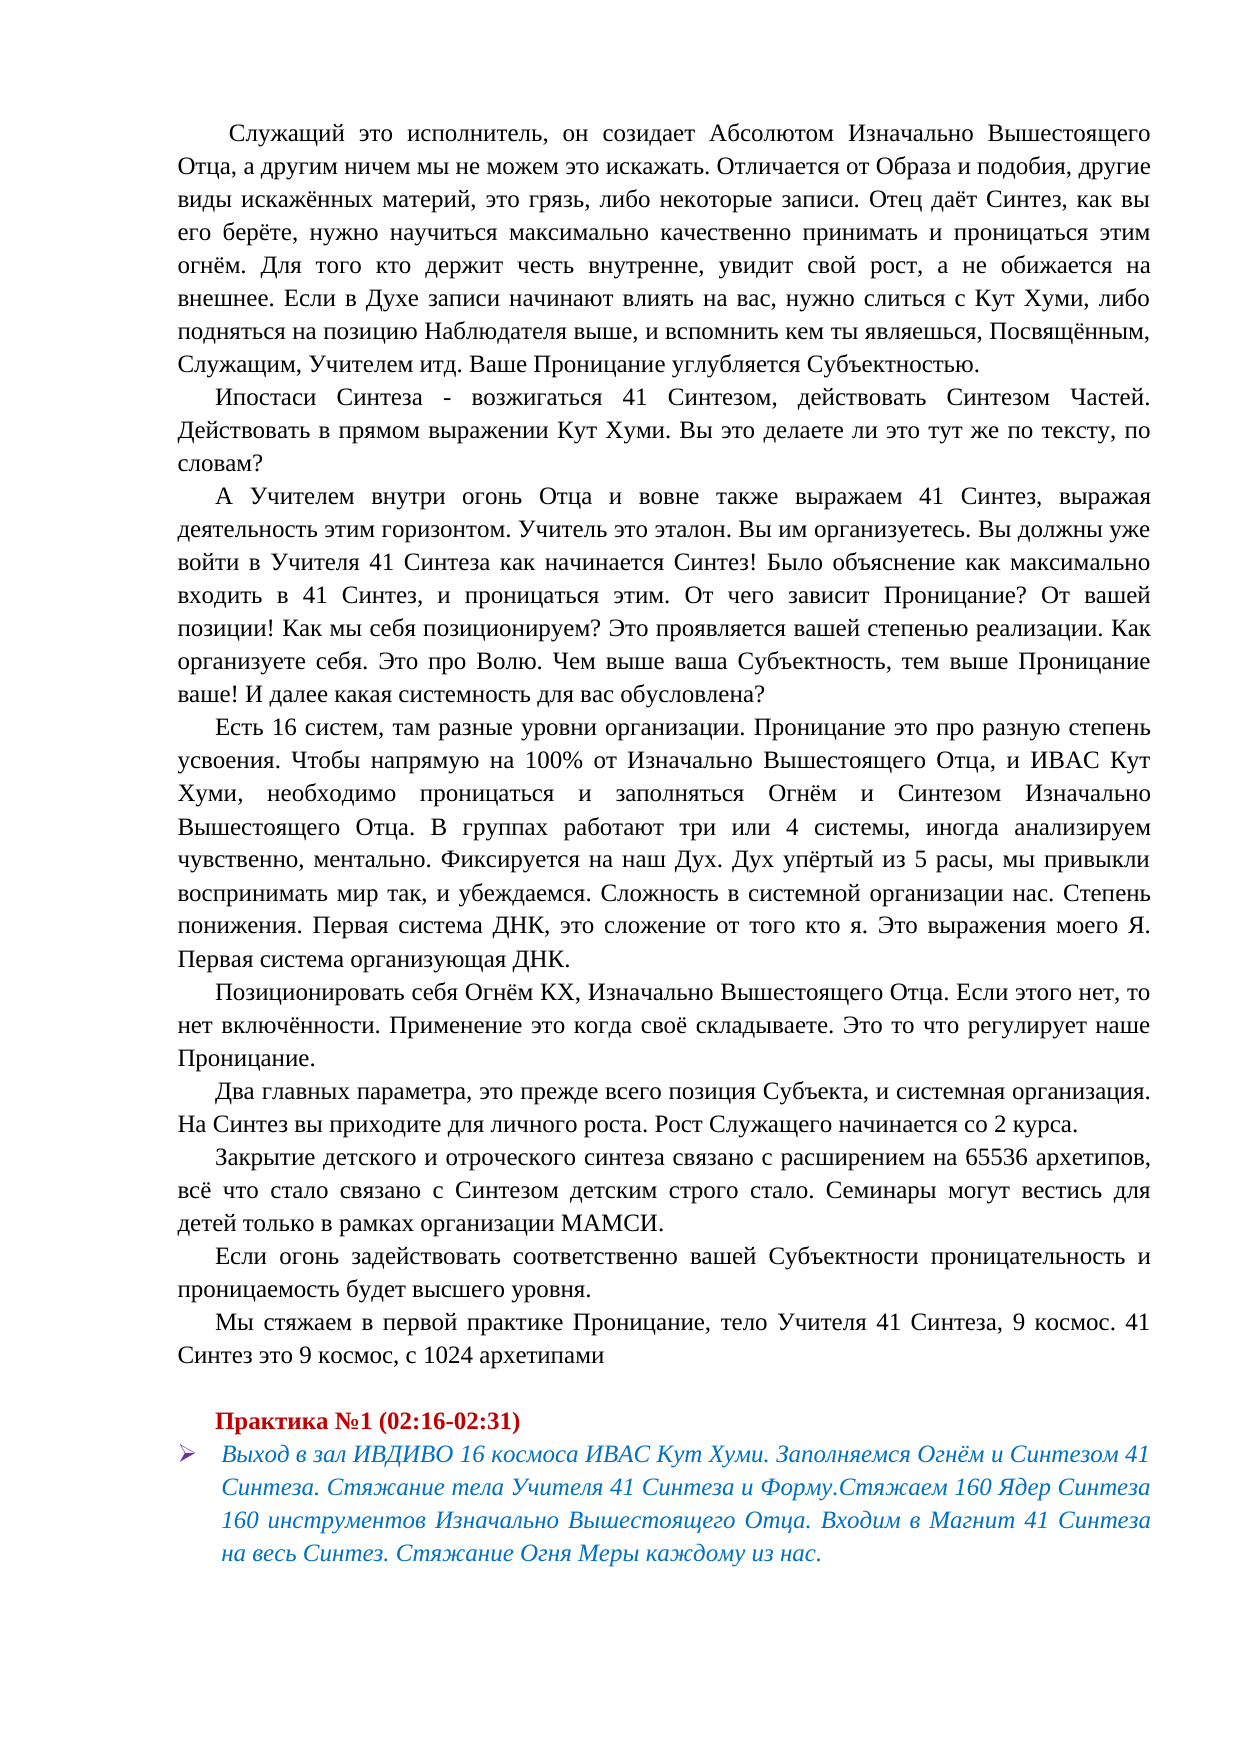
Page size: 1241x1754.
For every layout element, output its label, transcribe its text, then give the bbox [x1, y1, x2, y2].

text А Учителем внутри огонь Отца и вовне также выражаем 41 Синтез, выражая деятельность этим горизонтом. Учитель это эталон. Вы им организуетесь. Вы должны уже войти в Учителя 41 Синтеза как начинается Синтез! Было объяснение как максимально входить в 41 Синтез, и проницаться этим. От чего зависит Проницание? От вашей позиции! Как мы себя позиционируем? Это проявляется вашей степенью реализации. Как организуете себя. Это про Волю. Чем выше ваша Субъектность, тем выше Проницание ваше! И далее какая системность для вас обусловлена? [177, 481, 1152, 708]
text Мы стяжаем в первой практике Проницание, тело Учителя 41 Синтеза, 9 космос. 41 Синтез это 9 космос, с 1024 архетипами [177, 1307, 1152, 1369]
text Два главных параметра, это прежде всего позиция Субъекта, и системная организация. На Синтез вы приходите для личного роста. Рост Служащего начинается со 2 курса. [177, 1076, 1152, 1137]
text Закрытие детского и отроческого синтеза связано с расширением на 65536 архетипов, всё что стало связано с Синтезом детским строго стало. Семинары могут вестись для детей только в рамках организации МАМСИ. [177, 1142, 1152, 1237]
text Есть 16 систем, там разные уровни организации. Проницание это про разную степень усвоения. Чтобы напрямую на 100% от Изначально Вышестоящего Отца, и ИВАС Кут Хуми, необходимо проницаться и заполняться Огнём и Синтезом Изначально Вышестоящего Отца. В группах работают три или 4 системы, иногда анализируем чувственно, ментально. Фиксируется на наш Дух. Дух упёртый из 5 расы, мы привыкли воспринимать мир так, и убеждаемся. Сложность в системной организации нас. Степень понижения. Первая система ДНК, это сложение от того кто я. Это выражения моего Я. Первая система организующая ДНК. [177, 712, 1152, 972]
text Если огонь задействовать соответственно вашей Субъектности проницательность и проницаемость будет высшего уровня. [177, 1241, 1152, 1303]
text Практика №1 (02:16-02:31) [177, 1406, 1152, 1435]
text Ипостаси Синтеза - возжигаться 41 Синтезом, действовать Синтезом Частей. Действовать в прямом выражении Кут Хуми. Вы это делаете ли это тут же по тексту, по словам? [177, 382, 1152, 477]
list Выход в зал ИВДИВО 16 космоса ИВАС Кут Хуми. Заполняемся Огнём и Синтезом 41 Синтеза. Стяжание тела Учителя 41 Синтеза и Форму.Стяжаем 160 Ядер Синтеза 160 инструментов Изначально Вышестоящего Отца. Входим в Магнит 41 Синтеза на весь Синтез. Стяжание Огня Меры каждому из нас. [177, 1439, 1152, 1567]
text Служащий это исполнитель, он созидает Абсолютом Изначально Вышестоящего Отца, а другим ничем мы не можем это искажать. Отличается от Образа и подобия, другие виды искажённых материй, это грязь, либо некоторые записи. Отец даёт Синтез, как вы его берёте, нужно научиться максимально качественно принимать и проницаться этим огнём. Для того кто держит честь внутренне, увидит свой рост, а не обижается на внешнее. Если в Духе записи начинают влиять на вас, нужно слиться с Кут Хуми, либо подняться на позицию Наблюдателя выше, и вспомнить кем ты являешься, Посвящённым, Служащим, Учителем итд. Ваше Проницание углубляется Субъектностью. [177, 118, 1152, 378]
text Позиционировать себя Огнём КХ, Изначально Вышестоящего Отца. Если этого нет, то нет включённости. Применение это когда своё складываете. Это то что регулирует наше Проницание. [177, 977, 1152, 1071]
